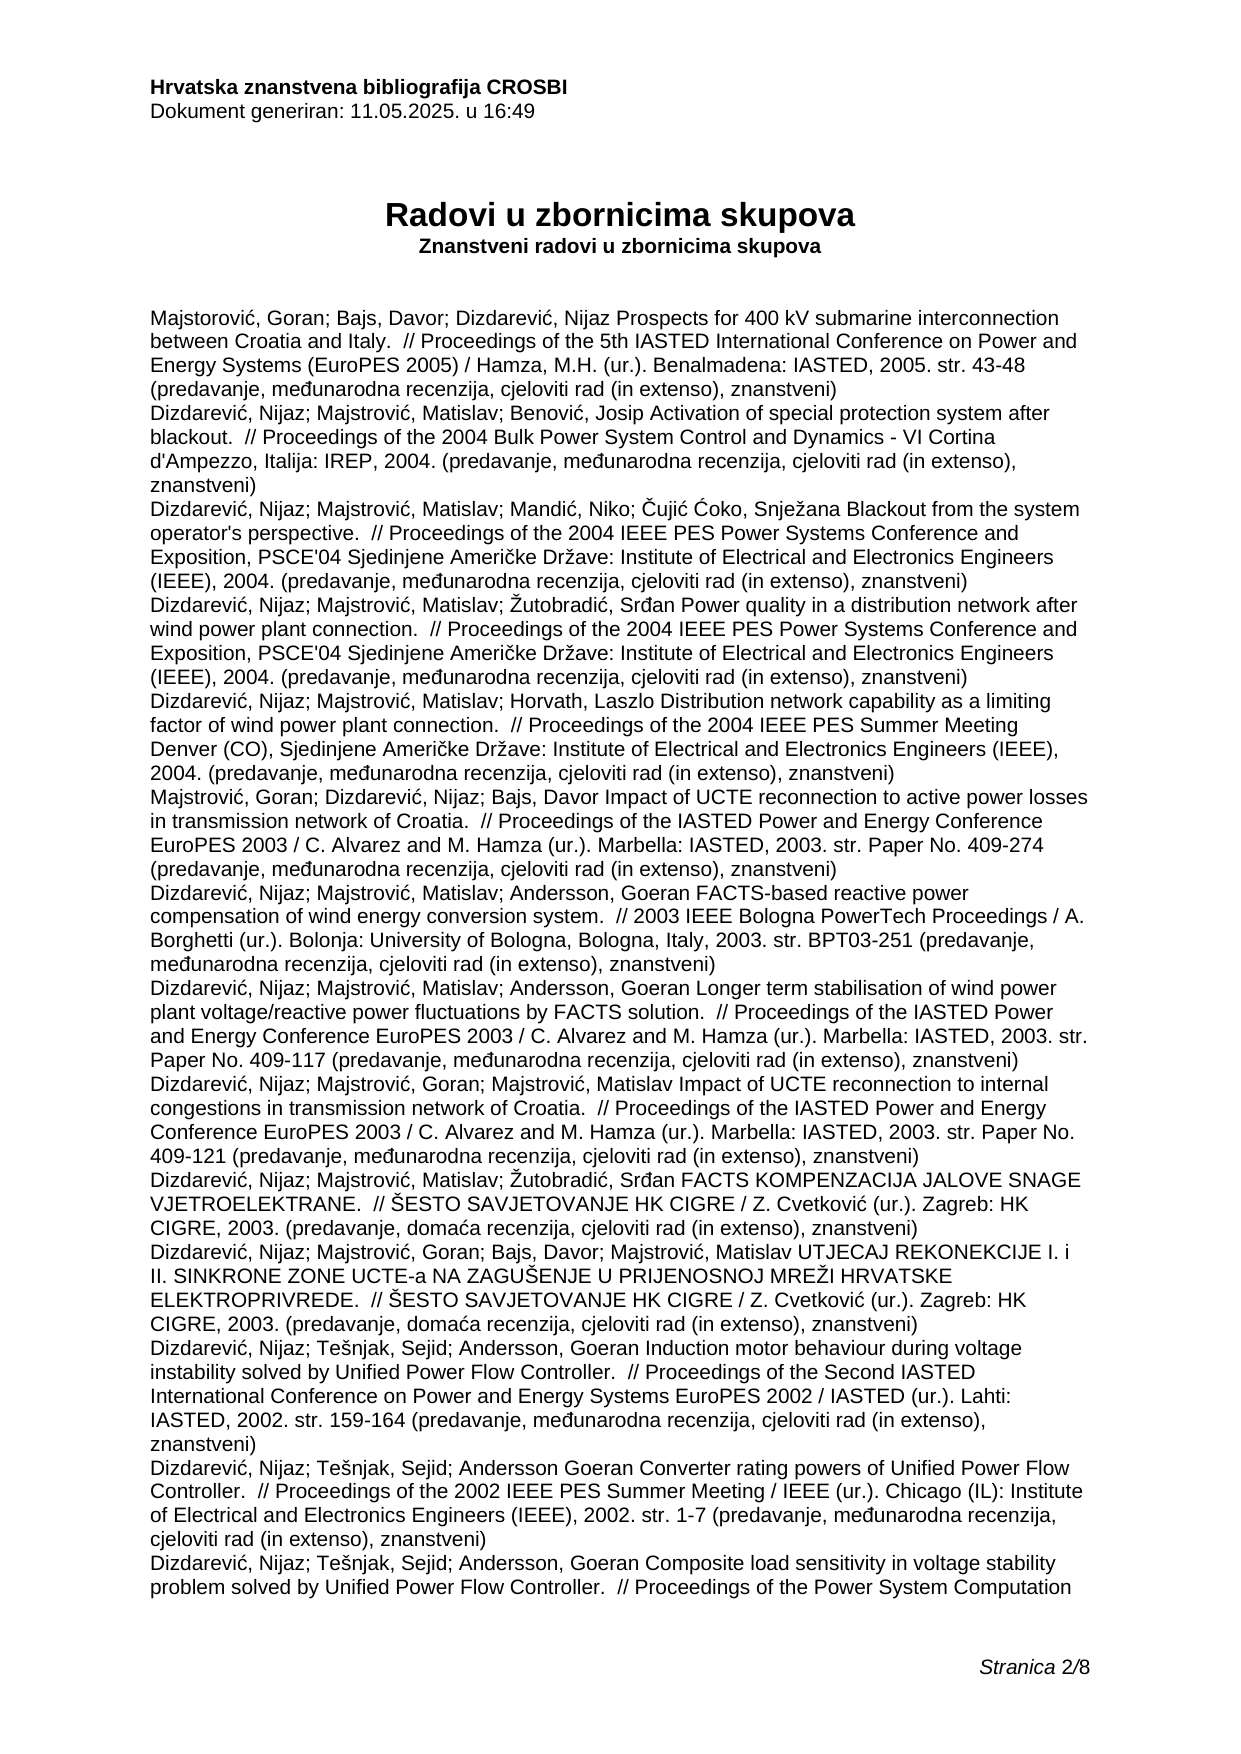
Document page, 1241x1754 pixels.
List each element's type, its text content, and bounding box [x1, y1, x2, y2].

text Dizdarević, Nijaz; Majstrović, Matislav; Žutobradić, Srđan [150, 593, 1090, 689]
text Dizdarević, Nijaz; Majstrović, Goran; Bajs, Davor; Majstrović, Matislav [150, 1240, 1090, 1336]
text Dizdarević, Nijaz; Majstrović, Goran; Majstrović, Matislav [150, 1072, 1090, 1168]
text Dizdarević, Nijaz; Majstrović, Matislav; Horvath, Laszlo [150, 689, 1090, 784]
text Dizdarević, Nijaz; Majstrović, Matislav; Benović, Josip [150, 401, 1090, 497]
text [150, 1551, 1090, 1599]
subtitle Radovi u zbornicima skupova [150, 195, 1090, 233]
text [150, 1336, 1090, 1455]
text Majstrović, Goran; Dizdarević, Nijaz; Bajs, Davor [150, 784, 1090, 880]
text Dizdarević, Nijaz; Majstrović, Matislav; Mandić, Niko; Čujić Ćoko, Snježana [150, 497, 1090, 593]
text Dizdarević, Nijaz; Majstrović, Matislav; Andersson, Goeran [150, 976, 1090, 1072]
text Dizdarević, Nijaz; Majstrović, Matislav; Andersson, Goeran [150, 880, 1090, 976]
text Dizdarević, Nijaz; Tešnjak, Sejid; Andersson Goeran [150, 1455, 1090, 1551]
text Majstorović, Goran; Bajs, Davor; Dizdarević, Nijaz [150, 305, 1090, 401]
subtitle Znanstveni radovi u zbornicima skupova [150, 233, 1090, 257]
text Dizdarević, Nijaz; Majstrović, Matislav; Žutobradić, Srđan [150, 1168, 1090, 1240]
